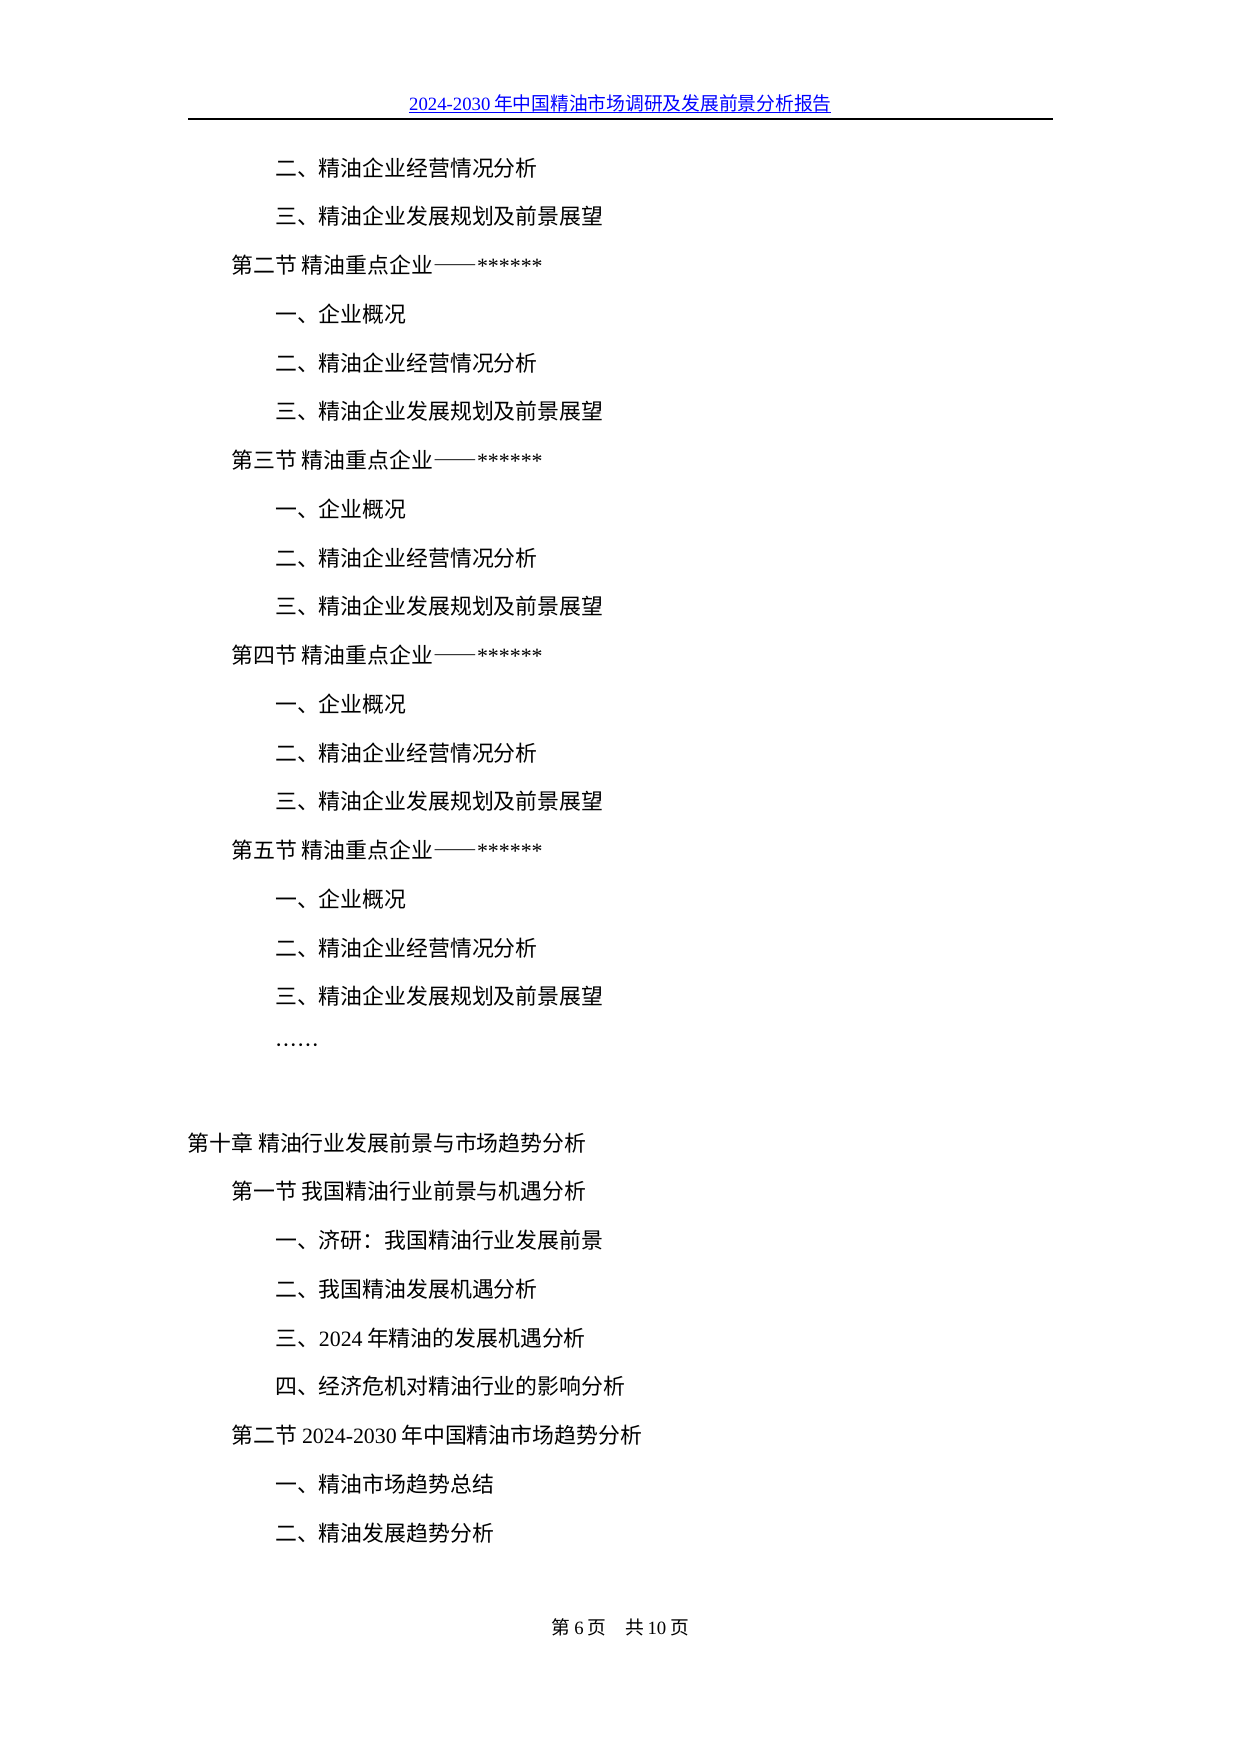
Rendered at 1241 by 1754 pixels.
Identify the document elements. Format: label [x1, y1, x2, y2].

text [187, 150, 1053, 1548]
